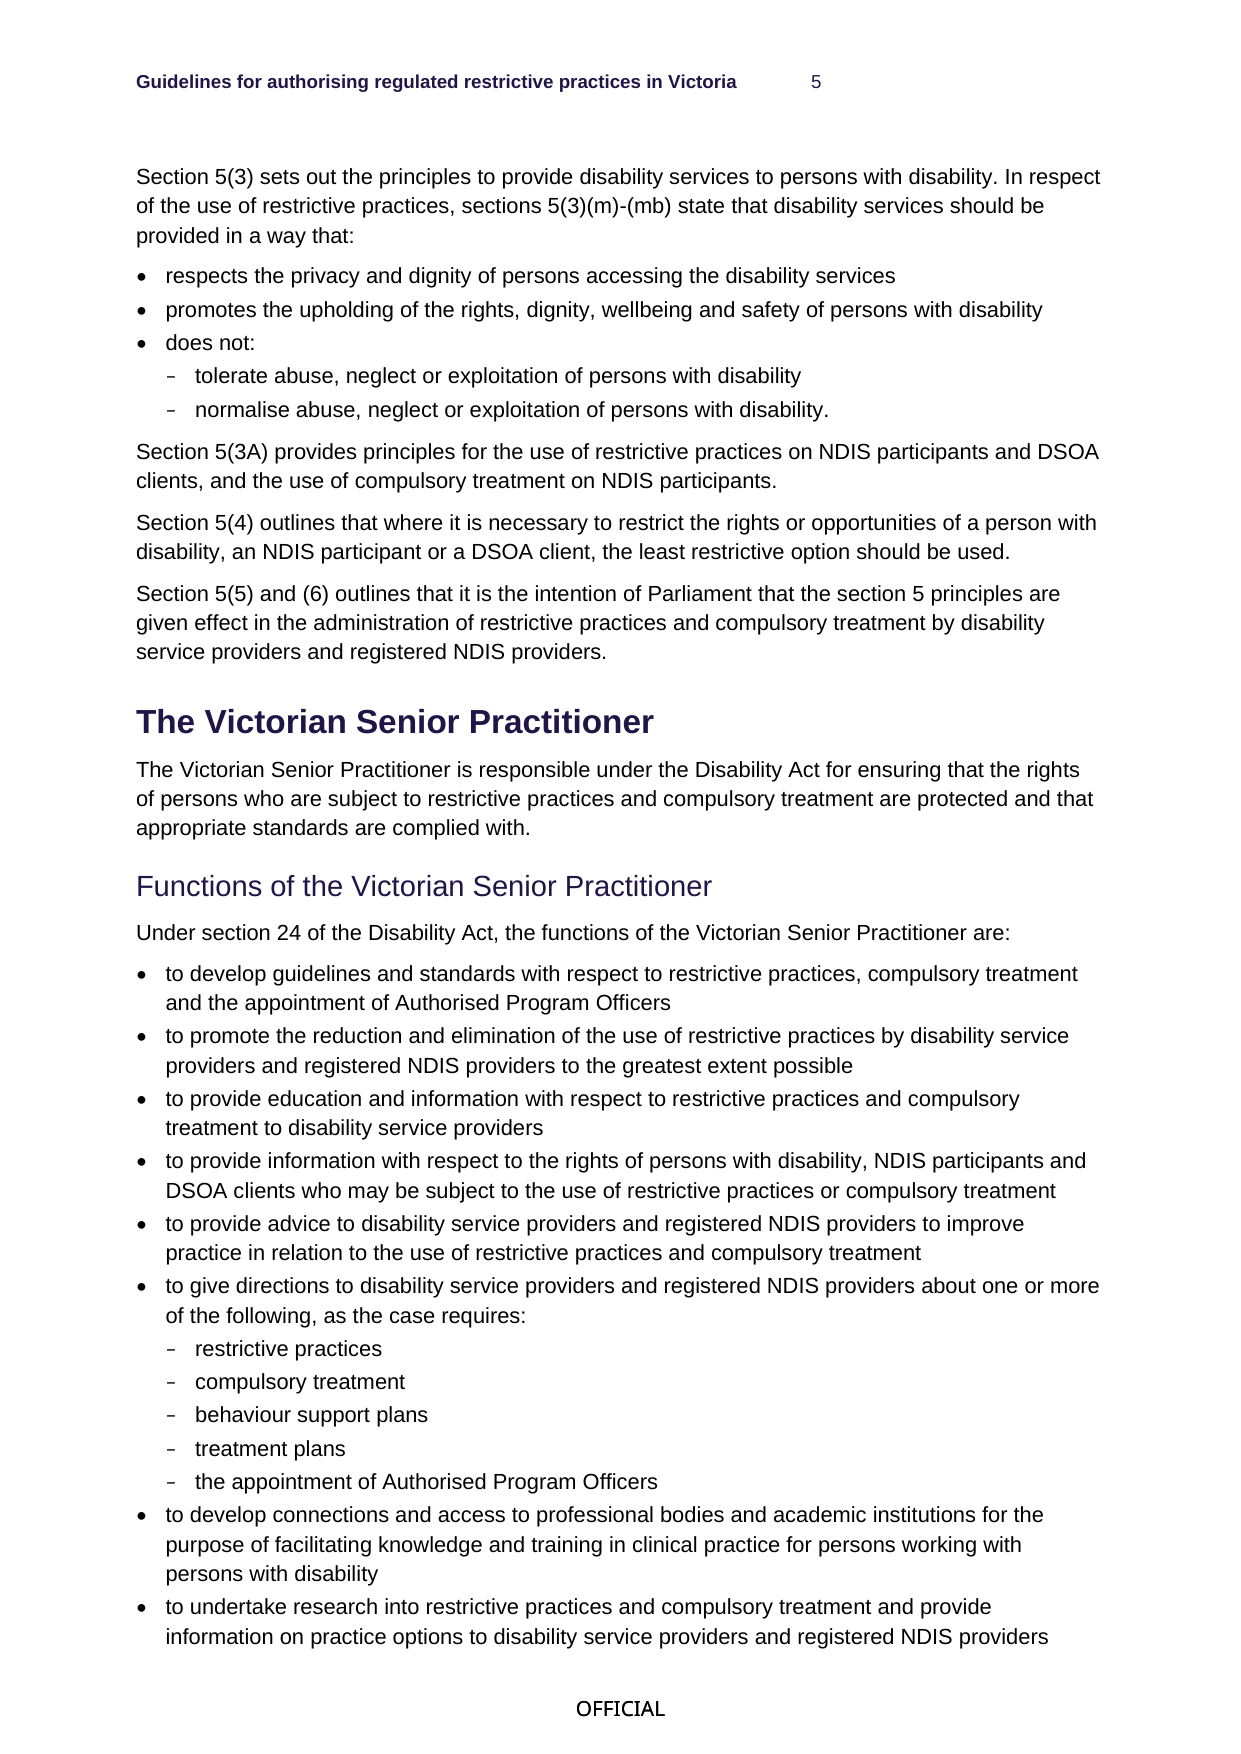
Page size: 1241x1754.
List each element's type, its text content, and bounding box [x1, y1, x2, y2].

text to provide information with respect to the rights of persons with disability, NDIS participants and DSOA clients who may be subject to the use of restrictive practices or compulsory treatment [136, 1145, 1104, 1203]
text to develop guidelines and standards with respect to restrictive practices, compulsory treatment and the appointment of Authorised Program Officers [136, 957, 1104, 1016]
text Section 5(5) and (6) outlines that it is the intention of Parliament that the section 5 principles are given effect in the administration of restrictive practices and compulsory treatment by disability service providers and registered NDIS providers. [136, 577, 1104, 664]
text normalise abuse, neglect or exploitation of persons with disability. [165, 393, 1104, 423]
text tolerate abuse, neglect or exploitation of persons with disability [165, 360, 1104, 389]
text restrictive practices [165, 1332, 1104, 1361]
text to give directions to disability service providers and registered NDIS providers about one or more of the following, as the case requires: [136, 1270, 1104, 1328]
text to undertake research into restrictive practices and compulsory treatment and provide information on practice options to disability service providers and registered NDIS providers [136, 1591, 1104, 1649]
text the appointment of Authorised Program Officers [165, 1466, 1104, 1495]
text to provide education and information with respect to restrictive practices and compulsory treatment to disability service providers [136, 1082, 1104, 1141]
text to promote the reduction and elimination of the use of restrictive practices by disability service providers and registered NDIS providers to the greatest extent possible [136, 1020, 1104, 1078]
text Section 5(3A) provides principles for the use of restrictive practices on NDIS participants and DSOA clients, and the use of compulsory treatment on NDIS participants. [136, 435, 1104, 493]
text promotes the upholding of the rights, dignity, wellbeing and safety of persons with disability [136, 293, 1104, 323]
text to provide advice to disability service providers and registered NDIS providers to improve practice in relation to the use of restrictive practices and compulsory treatment [136, 1207, 1104, 1266]
text Section 5(4) outlines that where it is necessary to restrict the rights or opportunities of a person with disability, an NDIS participant or a DSOA client, the least restrictive option should be used. [136, 506, 1104, 564]
text compulsory treatment [165, 1366, 1104, 1395]
text The Victorian Senior Practitioner is responsible under the Disability Act for ensuring that the rights of persons who are subject to restrictive practices and compulsory treatment are protected and that appropriate standards are complied with. [136, 753, 1104, 840]
text respects the privacy and dignity of persons accessing the disability services [136, 260, 1104, 289]
text Under section 24 of the Disability Act, the functions of the Victorian Senior Practitioner are: [136, 916, 1104, 945]
text treatment plans [165, 1432, 1104, 1461]
text Section 5(3) sets out the principles to provide disability services to persons with disability. In respect of the use of restrictive practices, sections 5(3)(m)-(mb) state that disability services should be provided in a way that: [136, 160, 1104, 248]
subtitle The Victorian Senior Practitioner [136, 702, 1104, 740]
subtitle Functions of the Victorian Senior Practitioner [136, 869, 1104, 903]
text to develop connections and access to professional bodies and academic institutions for the purpose of facilitating knowledge and training in clinical practice for persons working with persons with disability [136, 1499, 1104, 1586]
text does not: [136, 327, 1104, 356]
text behaviour support plans [165, 1399, 1104, 1428]
